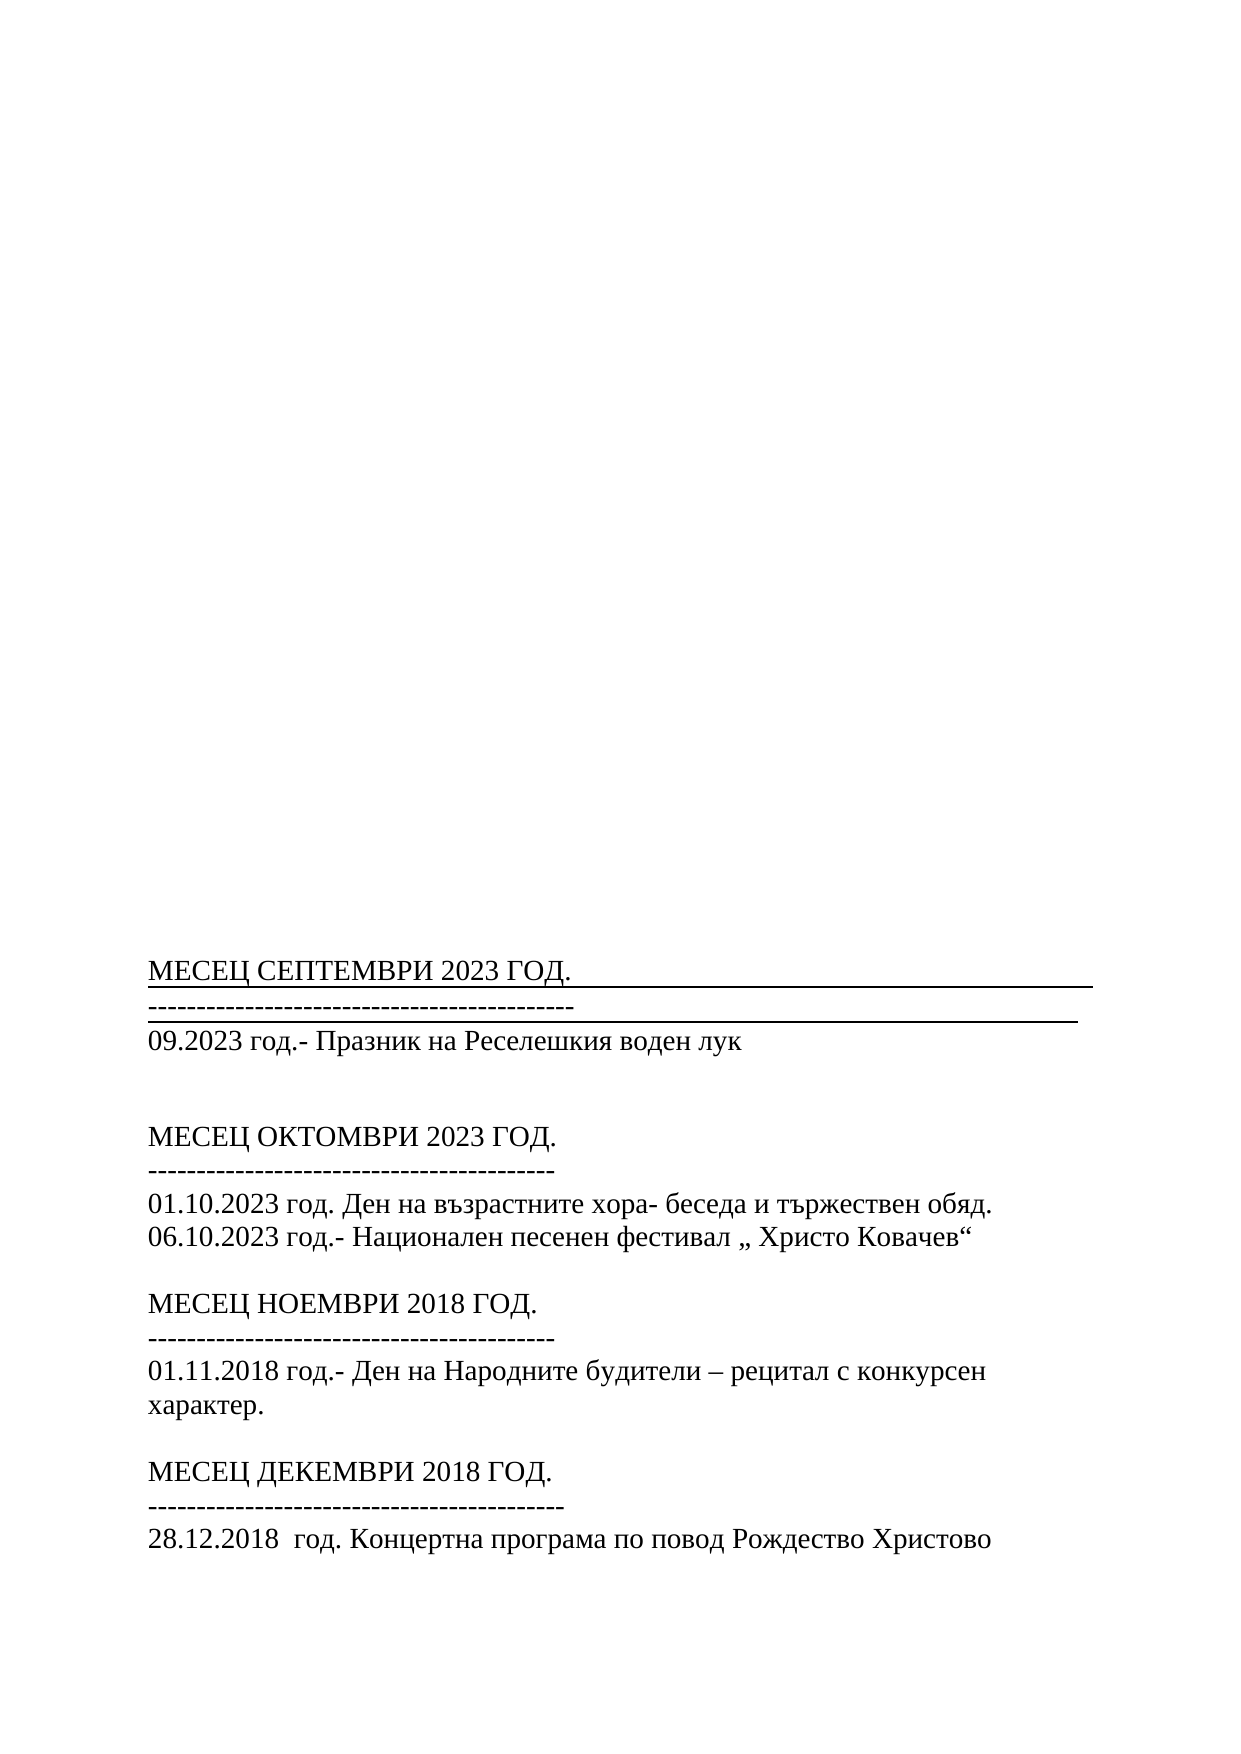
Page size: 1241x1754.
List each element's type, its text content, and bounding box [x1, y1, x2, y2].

text ------------------------------------------- [148, 1488, 1093, 1521]
text ------------------------------------------ [148, 1152, 1093, 1186]
text 06.10.2023 год.- Национален песенен фестивал „ Христо Ковачев“ [148, 1219, 1093, 1253]
text 09.2023 год.- Празник на Реселешкия воден лук [148, 1023, 1093, 1056]
text -------------------------------------------- [148, 988, 1078, 1021]
text 01.11.2018 год.- Ден на Народните будители – рецитал с конкурсен характер. [148, 1353, 1093, 1421]
text МЕСЕЦ ДЕКЕМВРИ 2018 ГОД. [148, 1454, 1093, 1488]
text МЕСЕЦ НОЕМВРИ 2018 ГОД. [148, 1286, 1093, 1320]
text МЕСЕЦ ОКТОМВРИ 2023 ГОД. [148, 1119, 1093, 1152]
text 01.10.2023 год. Ден на възрастните хора- беседа и тържествен обяд. [148, 1186, 1093, 1219]
text ------------------------------------------ [148, 1320, 1093, 1353]
text МЕСЕЦ СЕПТЕМВРИ 2023 ГОД. [148, 953, 1093, 986]
text 28.12.2018 год. Концертна програма по повод Рождество Христово [148, 1521, 1093, 1555]
